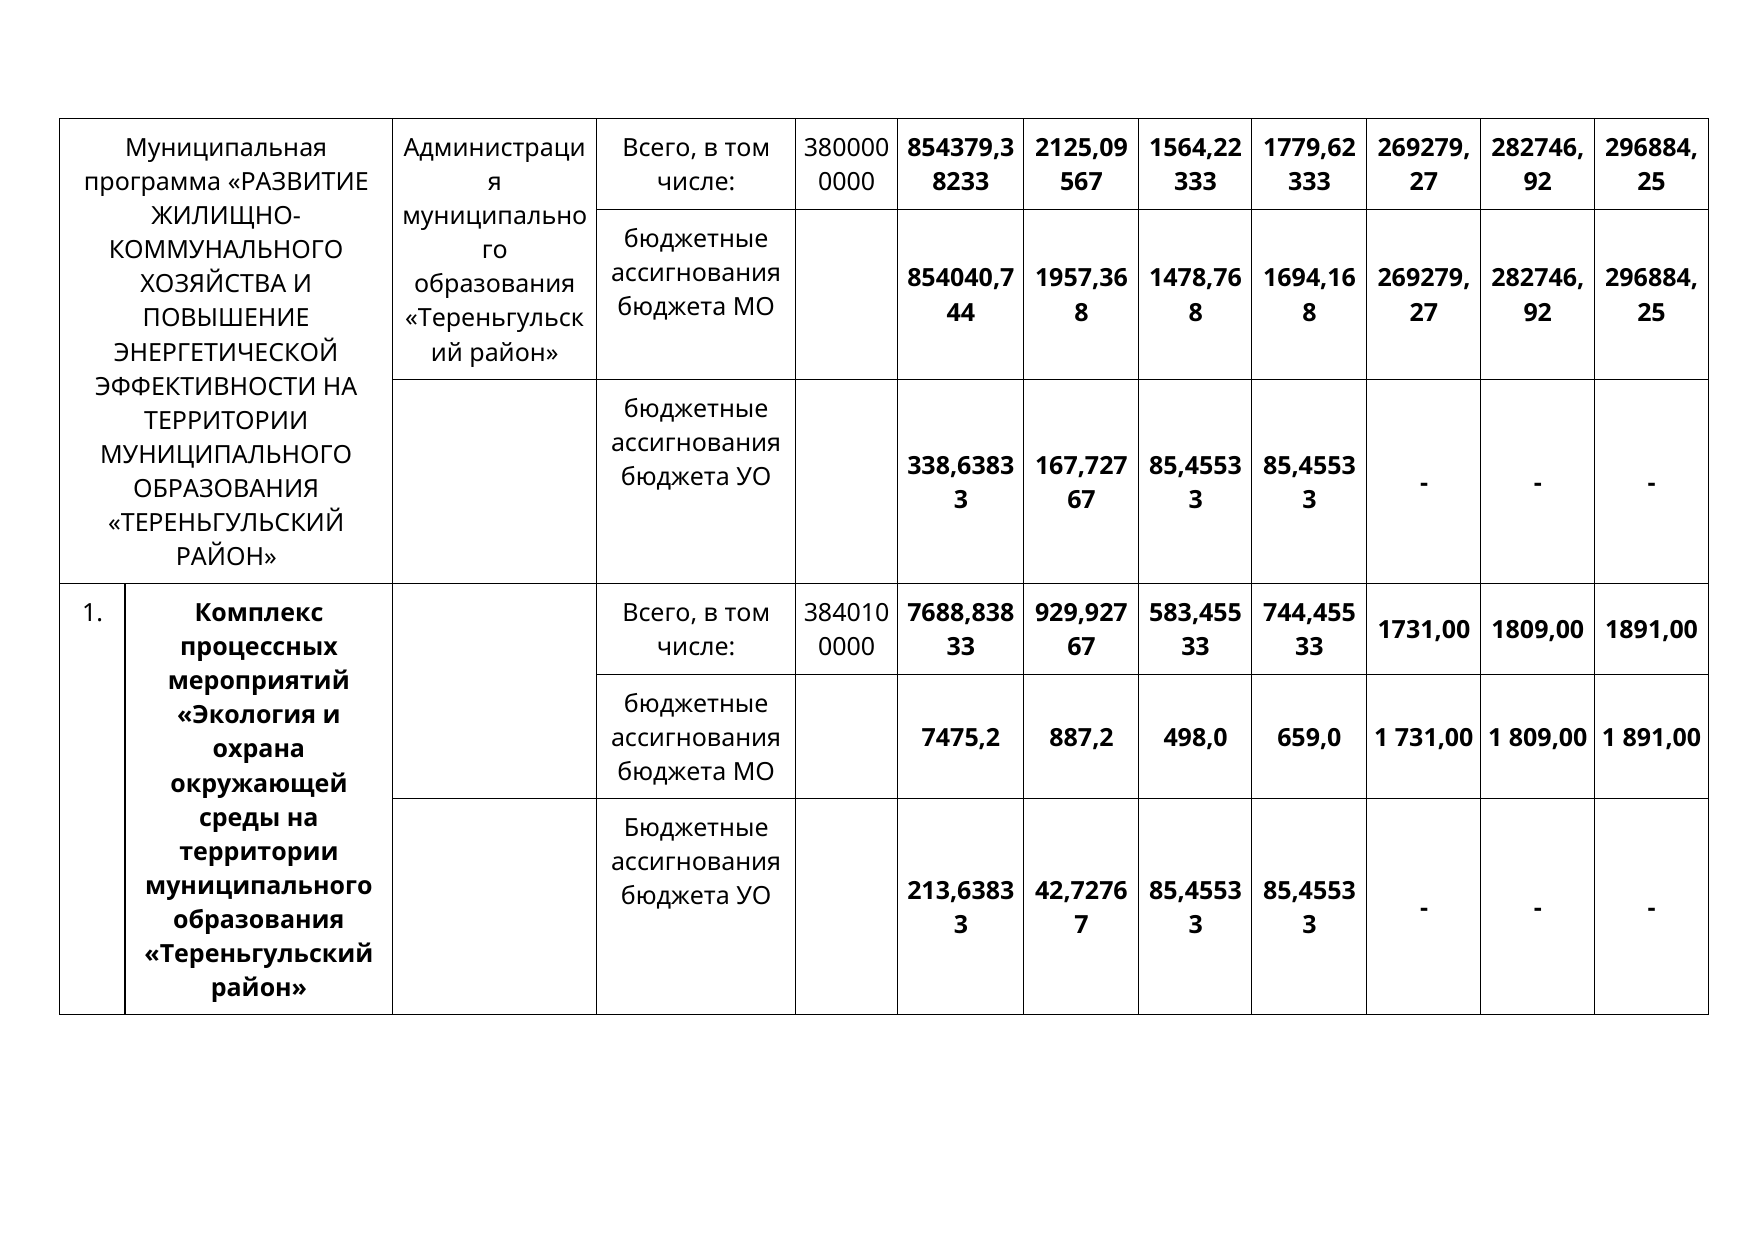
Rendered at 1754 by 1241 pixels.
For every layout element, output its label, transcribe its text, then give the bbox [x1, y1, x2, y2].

table_cell 85,45533 [1139, 380, 1251, 583]
table_cell 1809,00 [1481, 584, 1594, 674]
table_cell 854379,38233 [898, 119, 1023, 208]
table_cell 1 891,00 [1595, 675, 1708, 798]
table_cell 744,45533 [1252, 584, 1366, 674]
table_cell 3840100000 [796, 584, 897, 674]
table_cell 583,45533 [1139, 584, 1251, 674]
table_cell [796, 210, 897, 379]
table_cell Всего, в том числе: [597, 119, 795, 208]
table_cell [393, 584, 596, 798]
table_cell Муниципальная программа «РАЗВИТИЕ ЖИЛИЩНО-КОММУНАЛЬНОГО ХОЗЯЙСТВА И ПОВЫШЕНИЕ ЭНЕРГЕТИЧЕСКОЙ ЭФФЕКТИВНОСТИ НА ТЕРРИТОРИИ МУНИЦИПАЛЬНОГО ОБРАЗОВАНИЯ «ТЕРЕНЬГУЛЬСКИЙ РАЙОН» [60, 119, 392, 583]
table_cell Бюджетные ассигнования бюджета УО [597, 799, 795, 1014]
table_cell 7688,83833 [898, 584, 1023, 674]
table_cell [796, 799, 897, 1014]
table_cell 929,92767 [1024, 584, 1138, 674]
table_cell 296884,25 [1595, 119, 1708, 208]
table_cell 887,2 [1024, 675, 1138, 798]
table_cell 1779,62333 [1252, 119, 1366, 208]
table_cell 269279,27 [1367, 119, 1480, 208]
table_cell 1694,168 [1252, 210, 1366, 379]
table_cell 1891,00 [1595, 584, 1708, 674]
table_cell 854040,744 [898, 210, 1023, 379]
table_cell 3800000000 [796, 119, 897, 208]
table_cell Администрация муниципального образования «Тереньгульский район» [393, 119, 596, 379]
table_cell 296884,25 [1595, 210, 1708, 379]
table_cell 282746,92 [1481, 119, 1594, 208]
table_cell - [1595, 380, 1708, 583]
table_cell 213,63833 [898, 799, 1023, 1014]
table_cell 42,72767 [1024, 799, 1138, 1014]
table_cell 1 731,00 [1367, 675, 1480, 798]
table_cell 1. [60, 584, 124, 1014]
table_cell 2125,09567 [1024, 119, 1138, 208]
table_cell бюджетные ассигнования бюджета МО [597, 210, 795, 379]
table_cell 85,45533 [1252, 380, 1366, 583]
table_cell - [1481, 799, 1594, 1014]
table_cell [796, 380, 897, 583]
table_cell [393, 380, 596, 583]
table_cell 1957,368 [1024, 210, 1138, 379]
table_cell 1564,22333 [1139, 119, 1251, 208]
table_cell 167,72767 [1024, 380, 1138, 583]
table_cell Комплекс процессных мероприятий «Экология и охрана окружающей среды на территории муниципального образования «Тереньгульский район» [126, 584, 392, 1014]
table_cell 282746,92 [1481, 210, 1594, 379]
table_cell 7475,2 [898, 675, 1023, 798]
table_cell 1478,768 [1139, 210, 1251, 379]
table_cell 85,45533 [1139, 799, 1251, 1014]
table_cell 1731,00 [1367, 584, 1480, 674]
table_cell 498,0 [1139, 675, 1251, 798]
table_cell бюджетные ассигнования бюджета УО [597, 380, 795, 583]
table_cell 338,63833 [898, 380, 1023, 583]
table_cell 85,45533 [1252, 799, 1366, 1014]
table_cell - [1481, 380, 1594, 583]
table_cell - [1367, 799, 1480, 1014]
table_cell - [1595, 799, 1708, 1014]
table_cell Всего, в том числе: [597, 584, 795, 674]
table_cell [796, 675, 897, 798]
table_cell бюджетные ассигнования бюджета МО [597, 675, 795, 798]
table_cell 1 809,00 [1481, 675, 1594, 798]
table_cell - [1367, 380, 1480, 583]
table_cell [393, 799, 596, 1014]
table_cell 659,0 [1252, 675, 1366, 798]
table_cell 269279,27 [1367, 210, 1480, 379]
